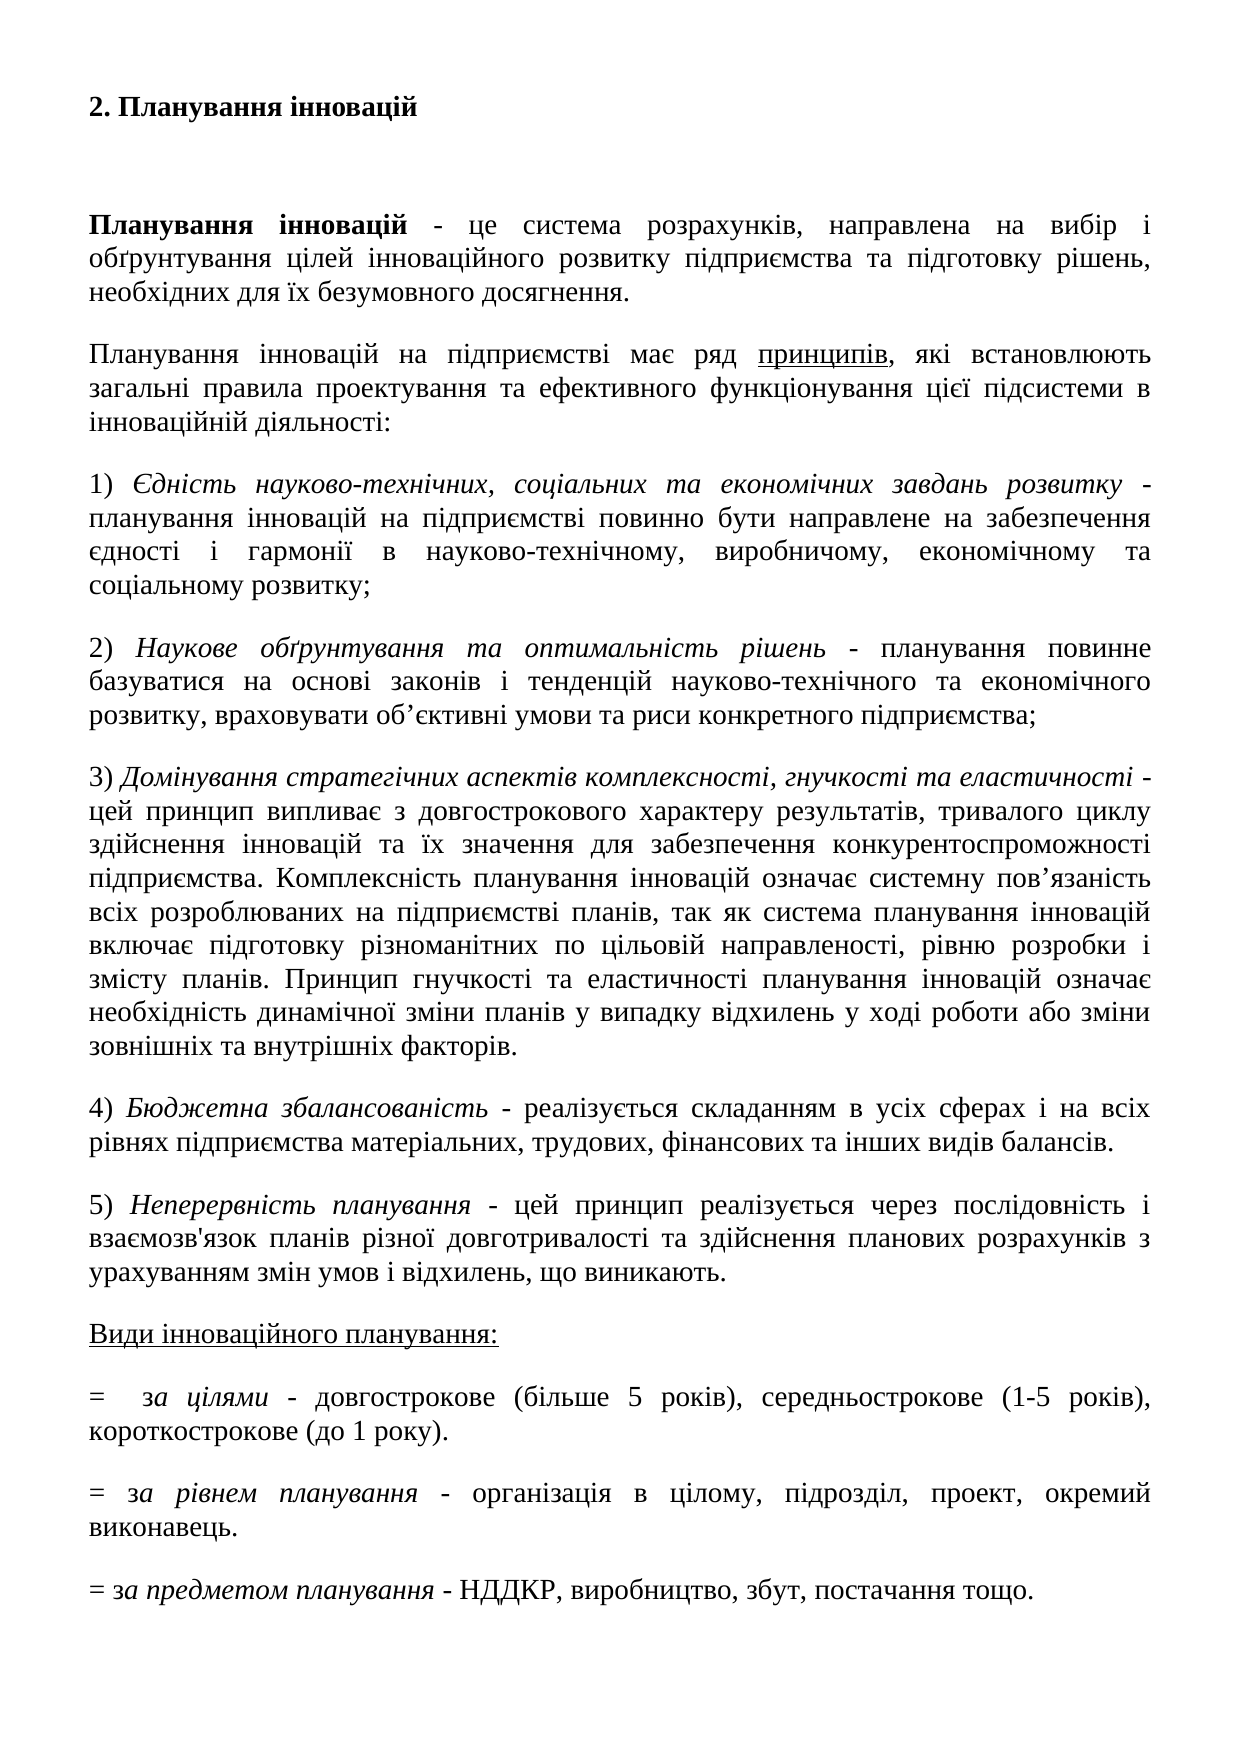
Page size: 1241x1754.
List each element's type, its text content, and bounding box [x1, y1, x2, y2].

text Види інноваційного планування: [89, 1317, 1152, 1350]
text 2) Наукове обґрунтування та оптимальність рішень - планування повинне базуватися на основі законів і тенденцій науково-технічного та економічного розвитку, враховувати об’єктивні умови та риси конкретного підприємства; [89, 630, 1152, 730]
text 4) Бюджетна збалансованість - реалізується складанням в усіх сферах і на всіх рівнях підприємства матеріальних, трудових, фінансових та інших видів балансів. [89, 1091, 1152, 1158]
text Планування інновацій на підприємстві має ряд принципів, які встановлюють загальні правила проектування та ефективного функціонування цієї підсистеми в інноваційній діяльності: [89, 337, 1152, 437]
text = за рівнем планування - організація в цілому, підрозділ, проект, окремий виконавець. [89, 1476, 1152, 1543]
text 5) Неперервність планування - цей принцип реалізується через послідовність і взаємозв'язок планів різної довготривалості та здійснення планових розрахунків з урахуванням змін умов і відхилень, що виникають. [89, 1187, 1152, 1287]
text 2. Планування інновацій [89, 89, 1152, 122]
text 3) Домінування стратегічних аспектів комплексності, гнучкості та еластичності - цей принцип випливає з довгострокового характеру результатів, тривалого циклу здійснення інновацій та їх значення для забезпечення конкурентоспроможності підприємства. Комплексність планування інновацій означає системну пов’язаність всіх розроблюваних на підприємстві планів, так як система планування інновацій включає підготовку різноманітних по цільовій направленості, рівню розробки і змісту планів. Принцип гнучкості та еластичності планування інновацій означає необхідність динамічної зміни планів у випадку відхилень у ході роботи або зміни зовнішніх та внутрішніх факторів. [89, 759, 1152, 1061]
text Планування інновацій - це система розрахунків, направлена на вибір і обґрунтування цілей інноваційного розвитку підприємства та підготовку рішень, необхідних для їх безумовного досягнення. [89, 207, 1152, 307]
text 1) Єдність науково-технічних, соціальних та економічних завдань розвитку - планування інновацій на підприємстві повинно бути направлене на забезпечення єдності і гармонії в науково-технічному, виробничому, економічному та соціальному розвитку; [89, 466, 1152, 601]
text = за цілями - довгострокове (більше 5 років), середньострокове (1-5 років), короткострокове (до 1 року). [89, 1379, 1152, 1446]
text = за предметом планування - НДДКР, виробництво, збут, постачання тощо. [89, 1572, 1152, 1605]
